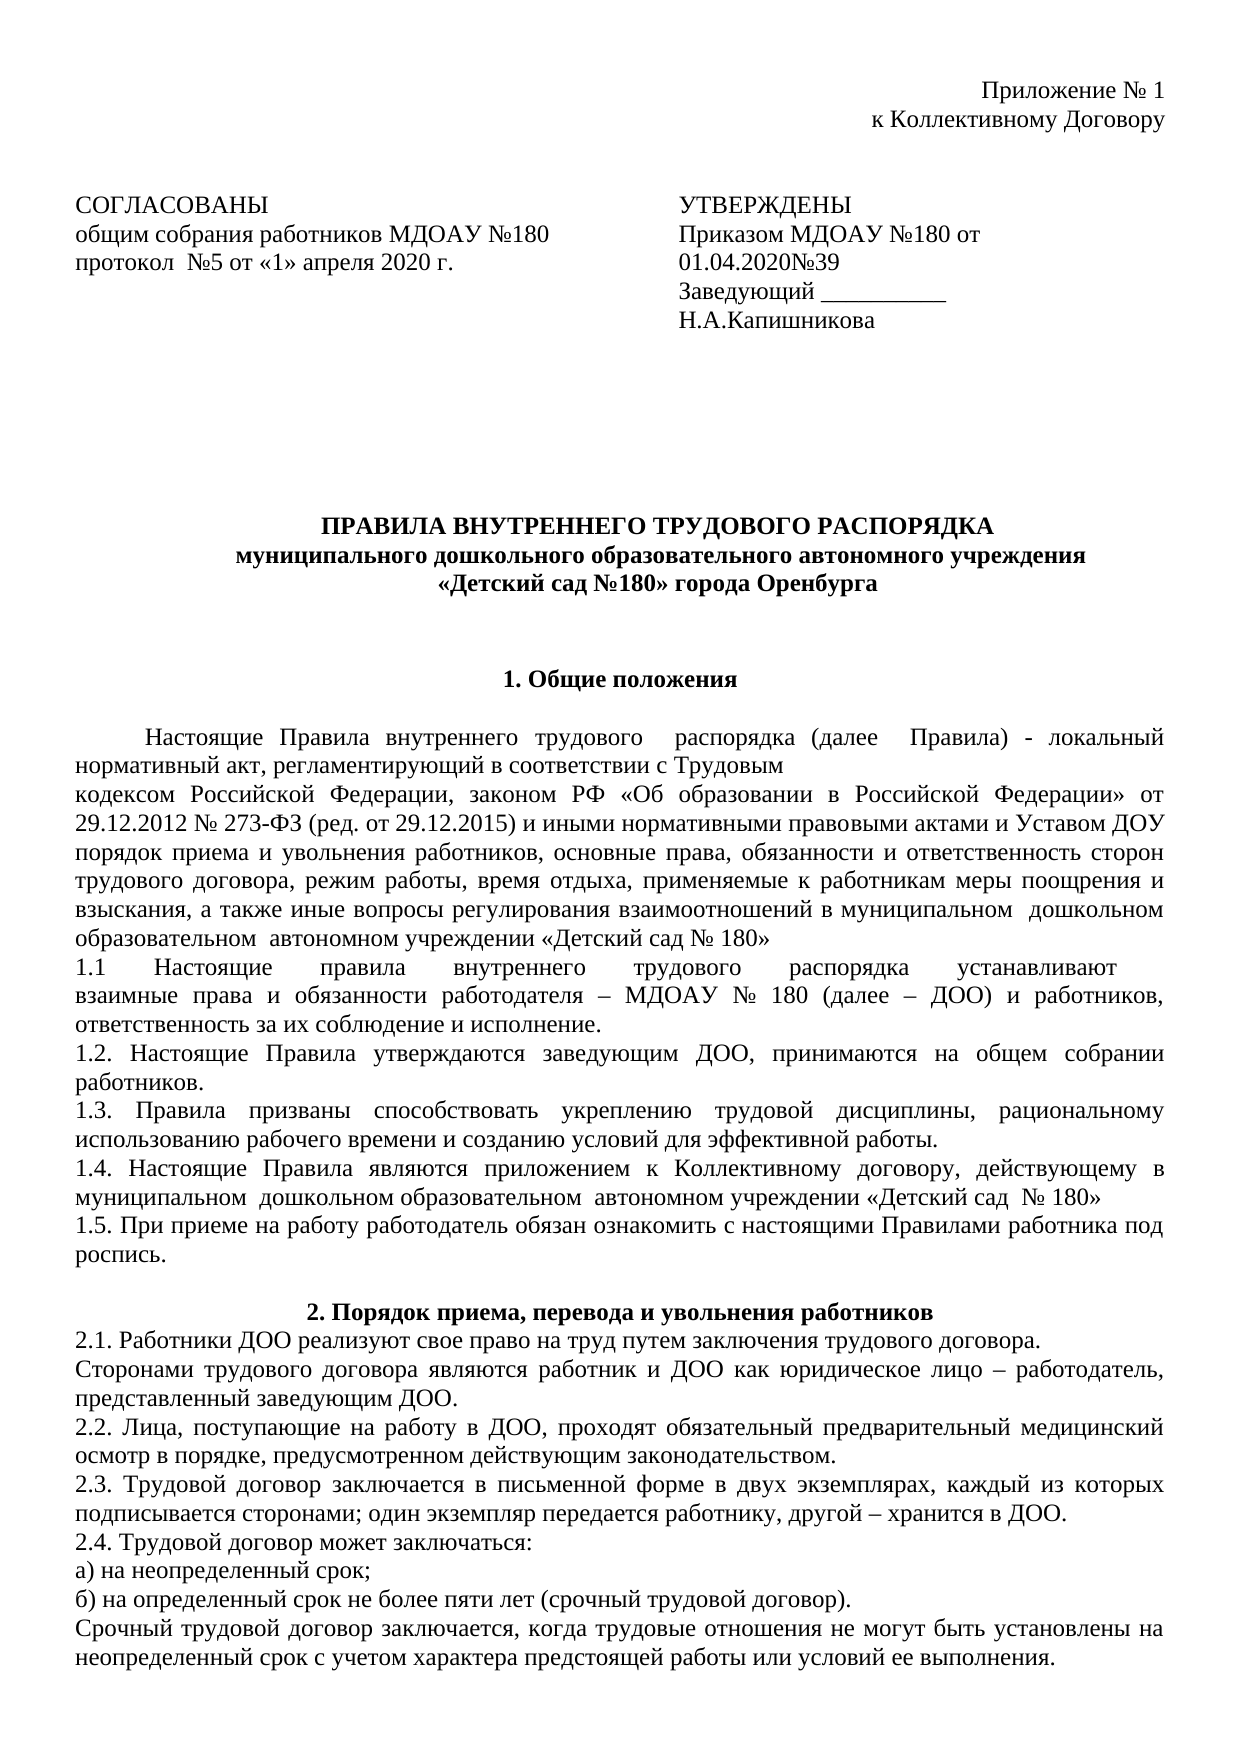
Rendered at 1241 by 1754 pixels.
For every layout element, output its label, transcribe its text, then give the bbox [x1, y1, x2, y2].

text 2. Порядок приема, перевода и увольнения работников [75, 1297, 1165, 1326]
subtitle муниципального дошкольного образовательного автономного учреждения [75, 540, 1165, 568]
text б) на определенный срок не более пяти лет (срочный трудовой договор). [75, 1584, 1165, 1613]
text 1.3. Правила призваны способствовать укреплению трудовой дисциплины, рациональному использованию рабочего времени и созданию условий для эффективной работы. [75, 1096, 1165, 1153]
text 1.5. При приеме на работу работодатель обязан ознакомить с настоящими Правилами работника под роспись. [75, 1211, 1165, 1268]
text Срочный трудовой договор заключается, когда трудовые отношения не могут быть установлены на неопределенный срок с учетом характера предстоящей работы или условий ее выполнения. [75, 1613, 1165, 1671]
text 2.1. Работники ДОО реализуют свое право на труд путем заключения трудового договора. [75, 1326, 1165, 1354]
subtitle ПРАВИЛА ВНУТРЕННЕГО ТРУДОВОГО РАСПОРЯДКА [75, 511, 1165, 540]
text кодексом Российской Федерации, законом РФ «Об образовании в Российской Федерации» от 29.12.2012 № 273-ФЗ (ред. от 29.12.2015) и иными нормативными правовыми актами и Уставом ДОУ порядок приема и увольнения работников, основные права, обязанности и ответственность сторон трудового договора, режим работы, время отдыха, применяемые к работникам меры поощрения и взыскания, а также иные вопросы регулирования взаимоотношений в муниципальном дошкольном образовательном автономном учреждении «Детский сад № 180» [75, 779, 1165, 952]
text 2.3. Трудовой договор заключается в письменной форме в двух экземплярах, каждый из которых подписывается сторонами; один экземпляр передается работнику, другой – хранится в ДОО. [75, 1469, 1165, 1527]
text 1. Общие положения [75, 664, 1165, 693]
text к Коллективному Договору [157, 104, 1165, 132]
text Настоящие Правила внутреннего трудового распорядка (далее Правила) - локальный нормативный акт, регламентирующий в соответствии с Трудовым [75, 722, 1165, 779]
text 2.2. Лица, поступающие на работу в ДОО, проходят обязательный предварительный медицинский осмотр в порядке, предусмотренном действующим законодательством. [75, 1412, 1165, 1469]
table_header УТВЕРЖДЕНЫ Приказом МДОАУ №180 от 01.04.2020№39 Заведующий __________ Н.А.Капишникова [667, 190, 1143, 362]
text Сторонами трудового договора являются работник и ДОО как юридическое лицо – работодатель, представленный заведующим ДОО. [75, 1354, 1165, 1412]
text 2.4. Трудовой договор может заключаться: [75, 1527, 1165, 1556]
table_header СОГЛАСОВАНЫ общим собрания работников МДОАУ №180 протокол №5 от «1» апреля 2020 г. [75, 190, 667, 362]
text а) на неопределенный срок; [75, 1556, 1165, 1584]
text Приложение № 1 [75, 75, 1165, 104]
subtitle «Детский сад №180» города Оренбурга [75, 568, 1165, 597]
text 1.2. Настоящие Правила утверждаются заведующим ДОО, принимаются на общем собрании работников. [75, 1038, 1165, 1096]
text 1.1 Настоящие правила внутреннего трудового распорядка устанавливают взаимные права и обязанности работодателя – МДОАУ № 180 (далее – ДОО) и работников, ответственность за их соблюдение и исполнение. [75, 952, 1165, 1038]
text 1.4. Настоящие Правила являются приложением к Коллективному договору, действующему в муниципальном дошкольном образовательном автономном учреждении «Детский сад № 180» [75, 1153, 1165, 1211]
